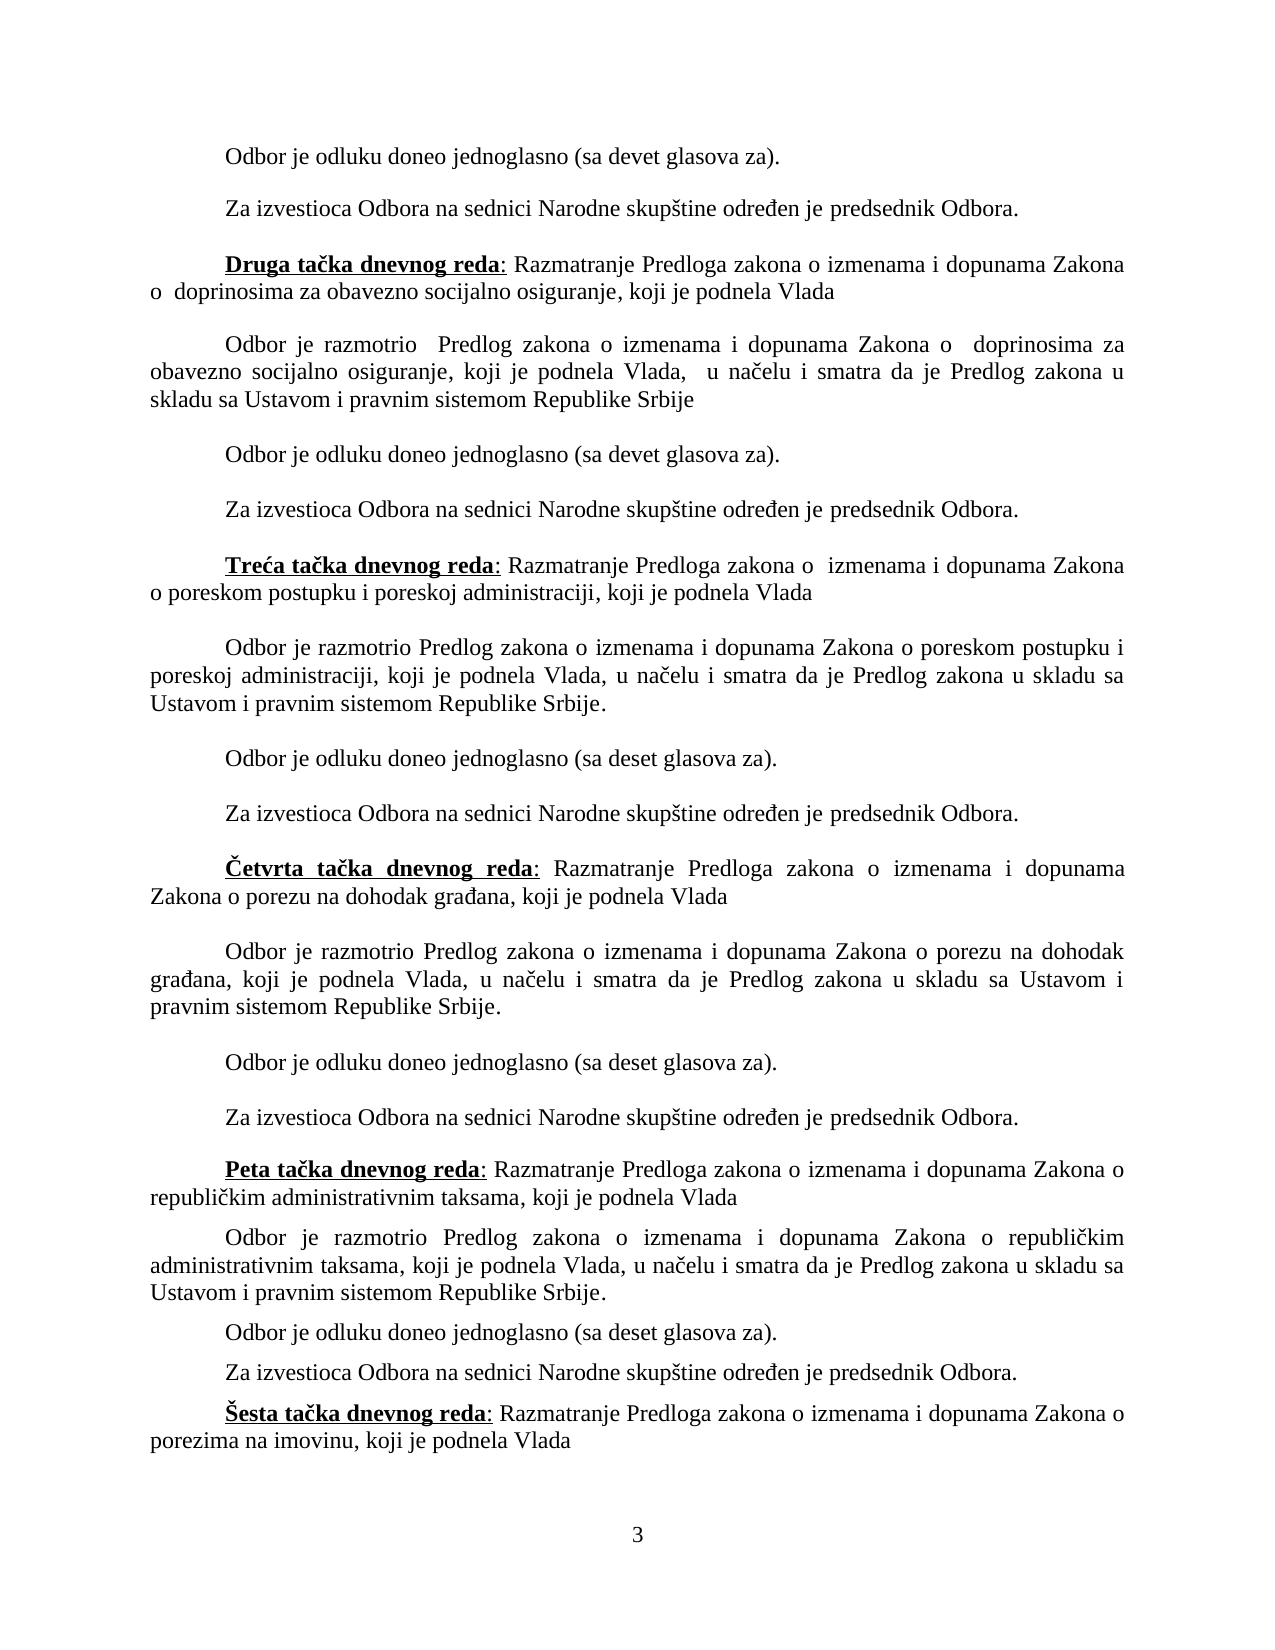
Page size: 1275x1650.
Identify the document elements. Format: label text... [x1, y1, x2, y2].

text Peta tačka dnevnog reda: Razmatranje Predloga zakona o izmenama i dopunama Zakona o republičkim administrativnim taksama, koji je podnela Vlada [150, 1155, 1125, 1211]
text Odbor je razmotrio Predlog zakona o izmenama i dopunama Zakona o republičkim administrativnim taksama, koji je podnela Vlada, u načelu i smatra da je Predlog zakona u skladu sa Ustavom i pravnim sistemom Republike Srbije. [150, 1223, 1125, 1306]
text Odbor je razmotrio Predlog zakona o izmenama i dopunama Zakona o porezu na dohodak građana, koji je podnela Vlada, u načelu i smatra da je Predlog zakona u skladu sa Ustavom i pravnim sistemom Republike Srbije. [150, 937, 1125, 1020]
text Druga tačka dnevnog reda: Razmatranje Predloga zakona o izmenama i dopunama Zakona o doprinosima za obavezno socijalno osiguranje, koji je podnela Vlada [150, 249, 1125, 305]
text Šesta tačka dnevnog reda: Razmatranje Predloga zakona o izmenama i dopunama Zakona o porezima na imovinu, koji je podnela Vlada [150, 1398, 1125, 1454]
text Odbor je odluku doneo jednoglasno (sa deset glasova za). [150, 1047, 1125, 1075]
text Četvrta tačka dnevnog reda: Razmatranje Predloga zakona o izmenama i dopunama Zakona o porezu na dohodak građana, koji je podnela Vlada [150, 854, 1125, 909]
text Za izvestioca Odbora na sednici Narodne skupštine određen je predsednik Odbora. [150, 495, 1125, 523]
text Odbor je odluku doneo jednoglasno (sa deset glasova za). [150, 1318, 1125, 1346]
text Odbor je razmotrio Predlog zakona o izmenama i dopunama Zakona o poreskom postupku i poreskoj administraciji, koji je podnela Vlada, u načelu i smatra da je Predlog zakona u skladu sa Ustavom i pravnim sistemom Republike Srbije. [150, 633, 1125, 716]
text Za izvestioca Odbora na sednici Narodne skupštine određen je predsednik Odbora. [150, 194, 1125, 222]
text Odbor je razmotrio Predlog zakona o izmenama i dopunama Zakona o doprinosima za obavezno socijalno osiguranje, koji je podnela Vlada, u načelu i smatra da je Predlog zakona u skladu sa Ustavom i pravnim sistemom Republike Srbije [150, 330, 1125, 413]
text Odbor je odluku doneo jednoglasno (sa devet glasova za). [150, 142, 1125, 169]
text Za izvestioca Odbora na sednici Narodne skupštine određen je predsednik Odbora. [150, 1358, 1125, 1386]
text Odbor je odluku doneo jednoglasno (sa deset glasova za). [150, 744, 1125, 771]
text Za izvestioca Odbora na sednici Narodne skupštine određen je predsednik Odbora. [150, 1103, 1125, 1130]
text Za izvestioca Odbora na sednici Narodne skupštine određen je predsednik Odbora. [150, 799, 1125, 827]
text Treća tačka dnevnog reda: Razmatranje Predloga zakona o izmenama i dopunama Zakona o poreskom postupku i poreskoj administraciji, koji je podnela Vlada [150, 551, 1125, 606]
text Odbor je odluku doneo jednoglasno (sa devet glasova za). [150, 440, 1125, 468]
